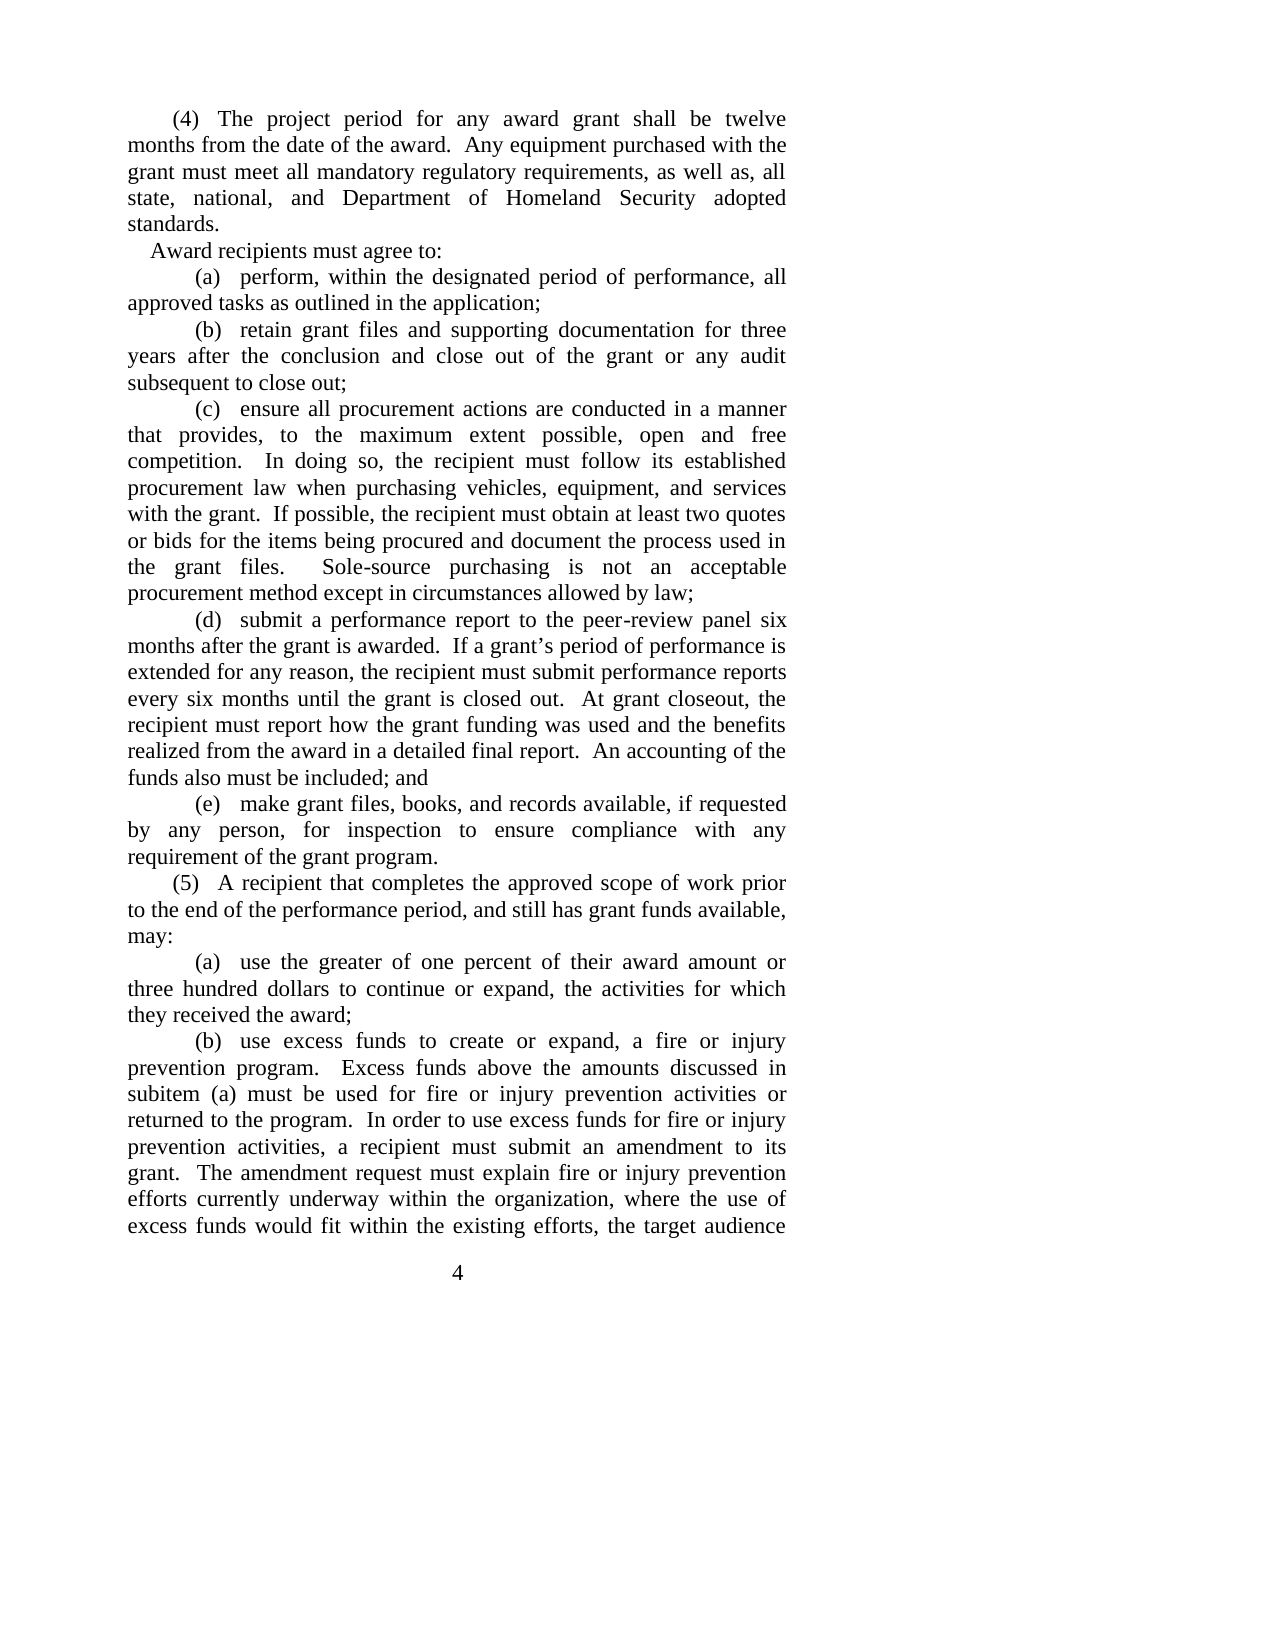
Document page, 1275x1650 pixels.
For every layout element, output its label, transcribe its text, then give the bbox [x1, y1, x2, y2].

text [127, 1027, 787, 1238]
text (a) use the greater of one percent of their award amount or three hundred dollars to continue or expand, the activities for which they received the award; [127, 948, 787, 1027]
text (5) A recipient that completes the approved scope of work prior to the end of the performance period, and still has grant funds available, may: [127, 869, 787, 948]
text (d) submit a performance report to the peer-review panel six months after the grant is awarded. If a grant’s period of performance is extended for any reason, the recipient must submit performance reports every six months until the grant is closed out. At grant closeout, the recipient must report how the grant funding was used and the benefits realized from the award in a detailed final report. An accounting of the funds also must be included; and [127, 606, 787, 790]
text (b) retain grant files and supporting documentation for three years after the conclusion and close out of the grant or any audit subsequent to close out; [127, 316, 787, 395]
text Award recipients must agree to: [127, 237, 787, 263]
text (4) The project period for any award grant shall be twelve months from the date of the award. Any equipment purchased with the grant must meet all mandatory regulatory requirements, as well as, all state, national, and Department of Homeland Security adopted standards. [127, 105, 787, 237]
text (a) perform, within the designated period of performance, all approved tasks as outlined in the application; [127, 263, 787, 316]
text (c) ensure all procurement actions are conducted in a manner that provides, to the maximum extent possible, open and free competition. In doing so, the recipient must follow its established procurement law when purchasing vehicles, equipment, and services with the grant. If possible, the recipient must obtain at least two quotes or bids for the items being procured and document the process used in the grant files. Sole-source purchasing is not an acceptable procurement method except in circumstances allowed by law; [127, 395, 787, 606]
text (e) make grant files, books, and records available, if requested by any person, for inspection to ensure compliance with any requirement of the grant program. [127, 790, 787, 869]
